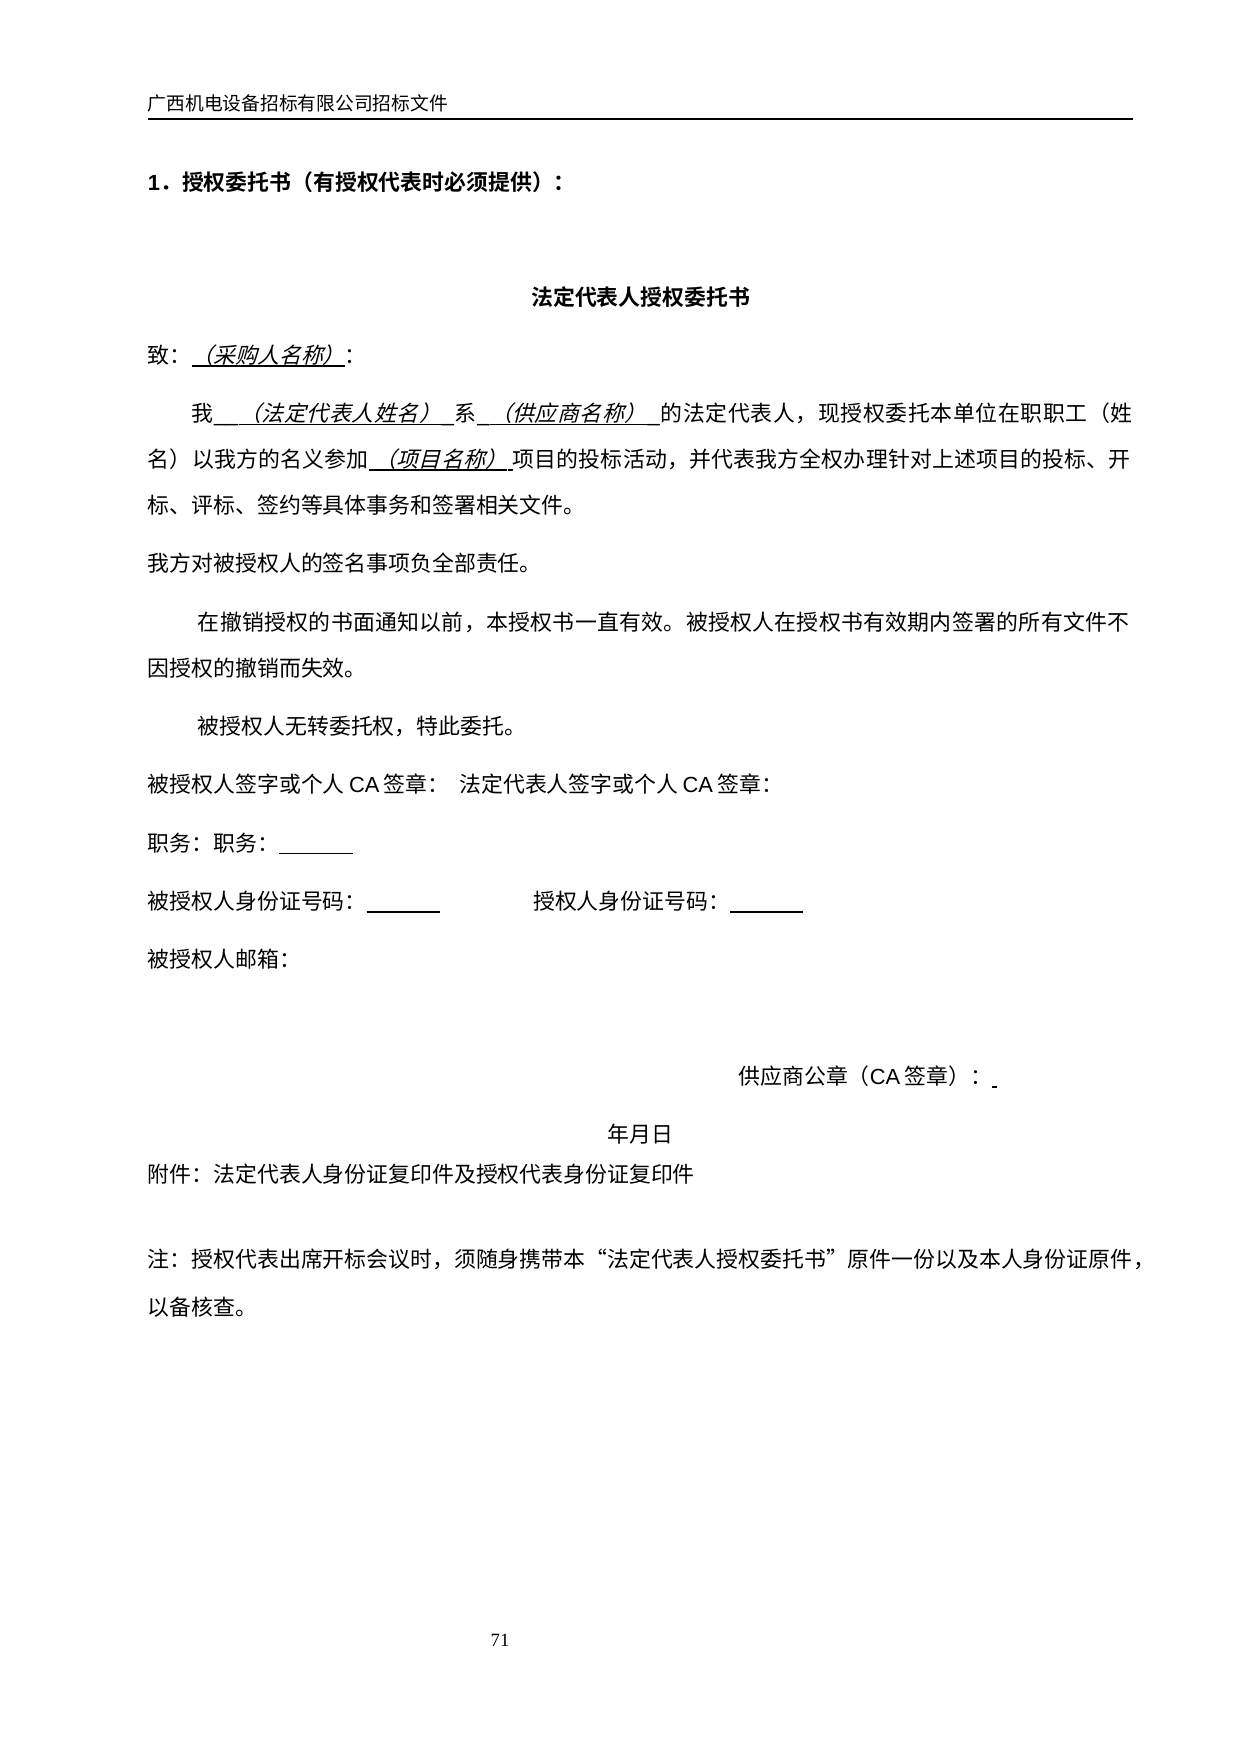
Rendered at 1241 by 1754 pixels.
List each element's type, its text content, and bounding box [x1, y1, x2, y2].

text 供应商公章（CA签章）： [148, 1048, 1133, 1093]
text 致：（采购人名称）： [148, 327, 1133, 373]
text 我方对被授权人的签名事项负全部责任。 [148, 535, 1133, 581]
text 在撤销授权的书面通知以前，本授权书一直有效。被授权人在授权书有效期内签署的所有文件不因授权的撤销而失效。 [148, 593, 1133, 685]
text 被授权人邮箱： [148, 931, 1133, 977]
text 年月日 [148, 1106, 1133, 1152]
text 被授权人签字或个人CA签章： 法定代表人签字或个人CA签章： [148, 756, 1133, 802]
text 法定代表人授权委托书 [148, 268, 1133, 314]
text 1．授权委托书（有授权代表时必须提供）： [148, 160, 1133, 198]
text 附件：法定代表人身份证复印件及授权代表身份证复印件 [148, 1157, 1133, 1189]
text 被授权人身份证号码： 授权人身份证号码： [148, 873, 1133, 918]
text 被授权人无转委托权，特此委托。 [148, 698, 1133, 743]
text 职务：职务： [148, 814, 1133, 860]
text 注：授权代表出席开标会议时，须随身携带本“法定代表人授权委托书”原件一份以及本人身份证原件，以备核查。 [148, 1242, 1133, 1322]
text 我__（法定代表人姓名）_系_（供应商名称）_的法定代表人，现授权委托本单位在职职工（姓名）以我方的名义参加 （项目名称） 项目的投标活动，并代表我方全权办理针对上述项目的投标、开标、评标、签约等具体事务和签署相关文件。 [148, 385, 1133, 523]
